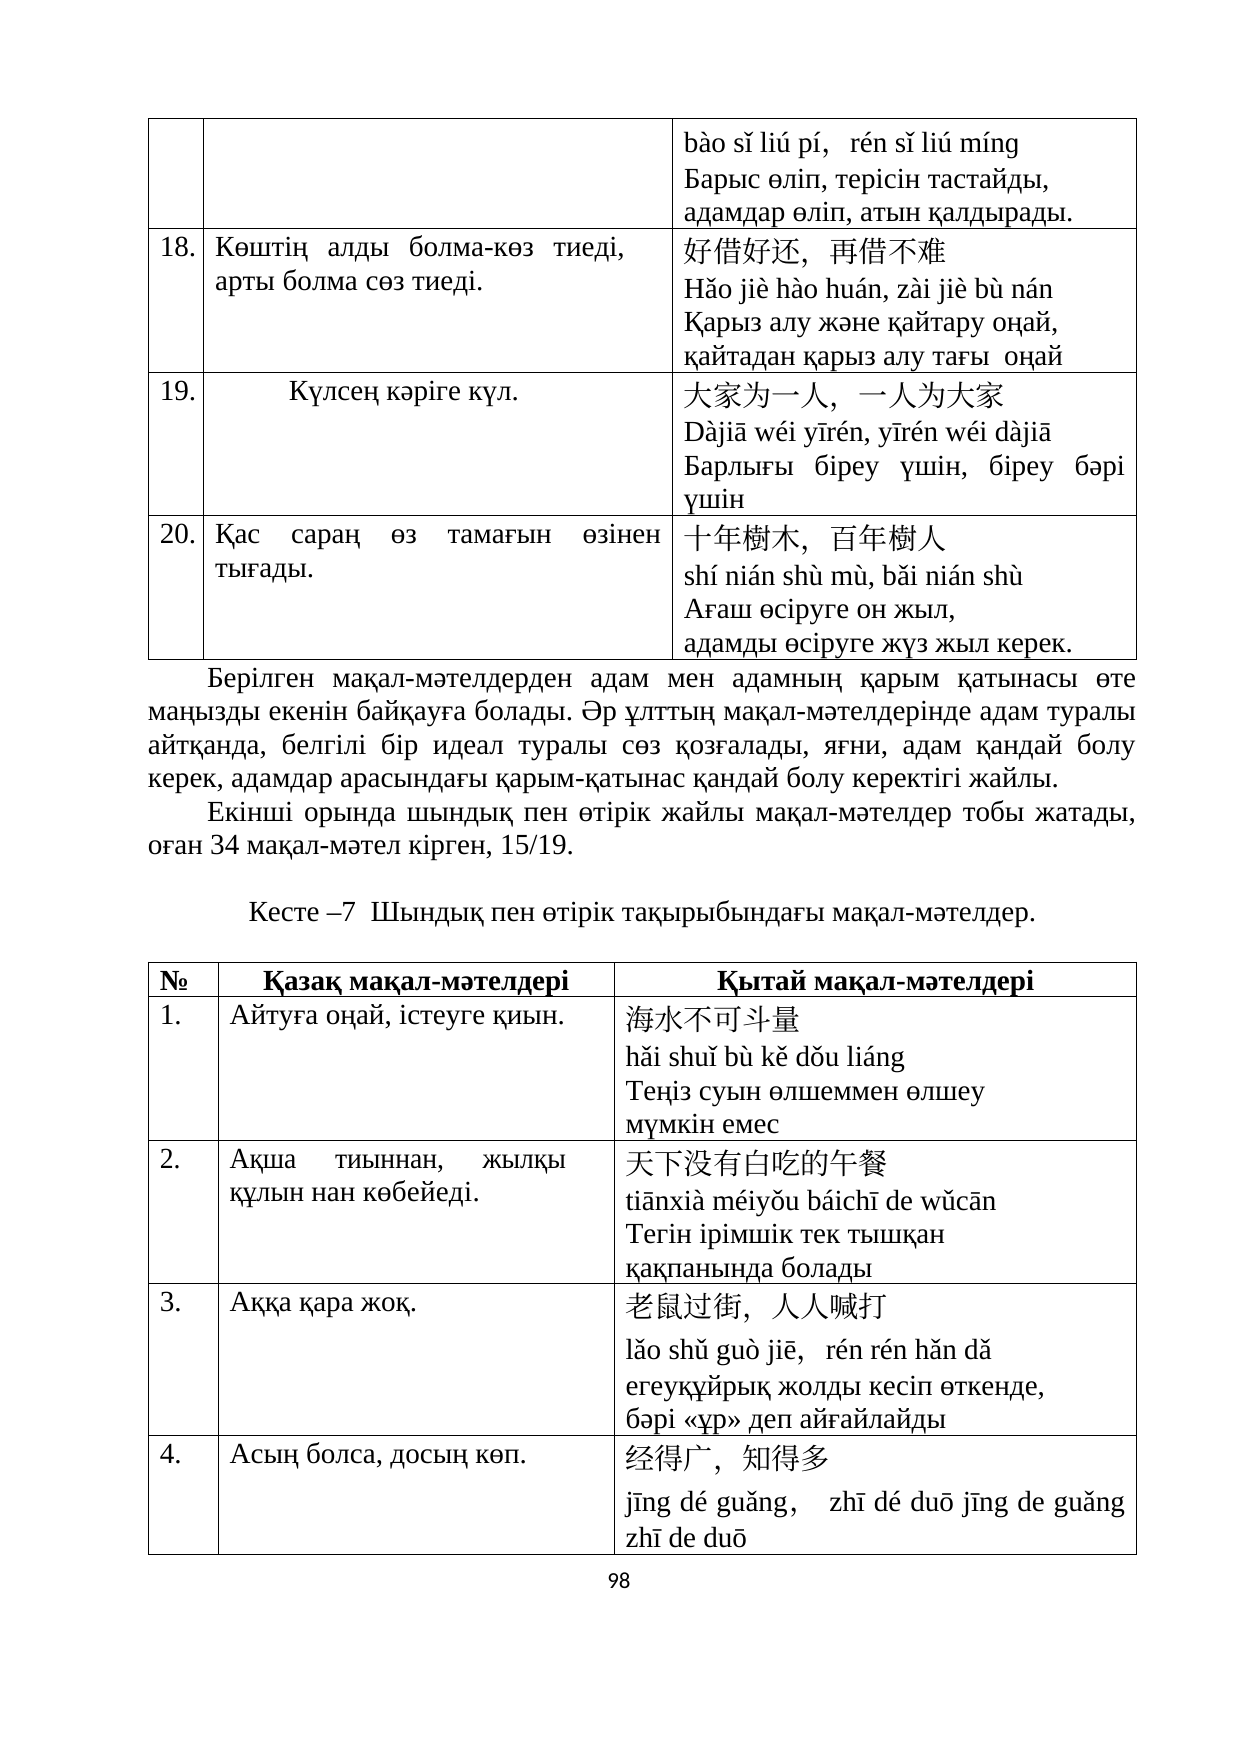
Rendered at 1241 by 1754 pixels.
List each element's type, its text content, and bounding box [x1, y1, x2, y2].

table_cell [673, 119, 1136, 228]
table_cell 老鼠过街，人人喊打 lǎo shǔ guò jiē，rén rén hǎn dǎ егеуқұйрық жолды кесіп өткенде, бәрі «ұр» деп айғайлайды [615, 1284, 1136, 1435]
table_cell Қас сараң өз тамағын өзiнен тығады. [204, 516, 672, 659]
table_cell 十年樹木，百年樹人 shí nián shù mù, bǎi nián shù Ағаш өсіруге он жыл, адамды өсіруге жүз жыл керек. [673, 516, 1136, 659]
table_cell [149, 229, 203, 372]
table_cell [149, 1141, 218, 1283]
table_cell Күлсең кәріге күл. [204, 373, 672, 515]
text Кесте –7 Шындық пен өтірік тақырыбындағы мақал-мәтелдер. [148, 894, 1137, 928]
table_cell [149, 1284, 218, 1435]
table_cell Аққа қара жоқ. [219, 1284, 614, 1435]
table_cell [149, 516, 203, 659]
table_cell 天下没有白吃的午餐 tiānxià méiyǒu báichī de wǔcān Тегін ірімшік тек тышқан қақпанында болады [615, 1141, 1136, 1283]
table_cell [149, 997, 218, 1140]
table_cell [204, 119, 672, 228]
table_header Қазақ мақал-мәтелдері [219, 963, 614, 996]
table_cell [615, 1436, 1136, 1553]
table_cell 好借好还，再借不难 Hǎo jiè hào huán, zài jiè bù nán Қарыз алу және қайтару оңай, қайтадан қарыз алу тағы оңай [673, 229, 1136, 372]
table_cell Айтуға оңай, iстеуге қиын. [219, 997, 614, 1140]
table_cell 大家为一人，一人为大家 Dàjiā wéi yīrén, yīrén wéi dàjiā Барлығы біреу үшін, біреу бәрі үшін [673, 373, 1136, 515]
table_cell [219, 1436, 614, 1553]
table_cell Ақша тиыннан, жылқы құлын нан көбейеді. [219, 1141, 614, 1283]
table_cell Көштің алды болма-көз тиеді, арты болма сөз тиеді. [204, 229, 672, 372]
table_cell [149, 373, 203, 515]
text Екінші орында шындық пен өтірік жайлы мақал-мәтелдер тобы жатады, оған 34 мақал-мәтел кірген, 15/19. [148, 794, 1137, 861]
table_header Қытай мақал-мәтелдері [615, 963, 1136, 996]
table_cell [149, 1436, 218, 1553]
table_cell [149, 119, 203, 228]
table_header № [149, 963, 218, 996]
text Берілген мақал-мәтелдерден адам мен адамның қарым қатынасы өте маңызды екенін байқауға болады. Әр ұлттың мақал-мәтелдерінде адам туралы айтқанда, белгілі бір идеал туралы сөз қозғалады, яғни, адам қандай болу керек, адамдар арасындағы қарым-қатынас қандай болу керектігі жайлы. [148, 660, 1137, 794]
table_cell 海水不可斗量 hǎi shuǐ bù kě dǒu liáng Теңіз суын өлшеммен өлшеу мүмкін емес [615, 997, 1136, 1140]
